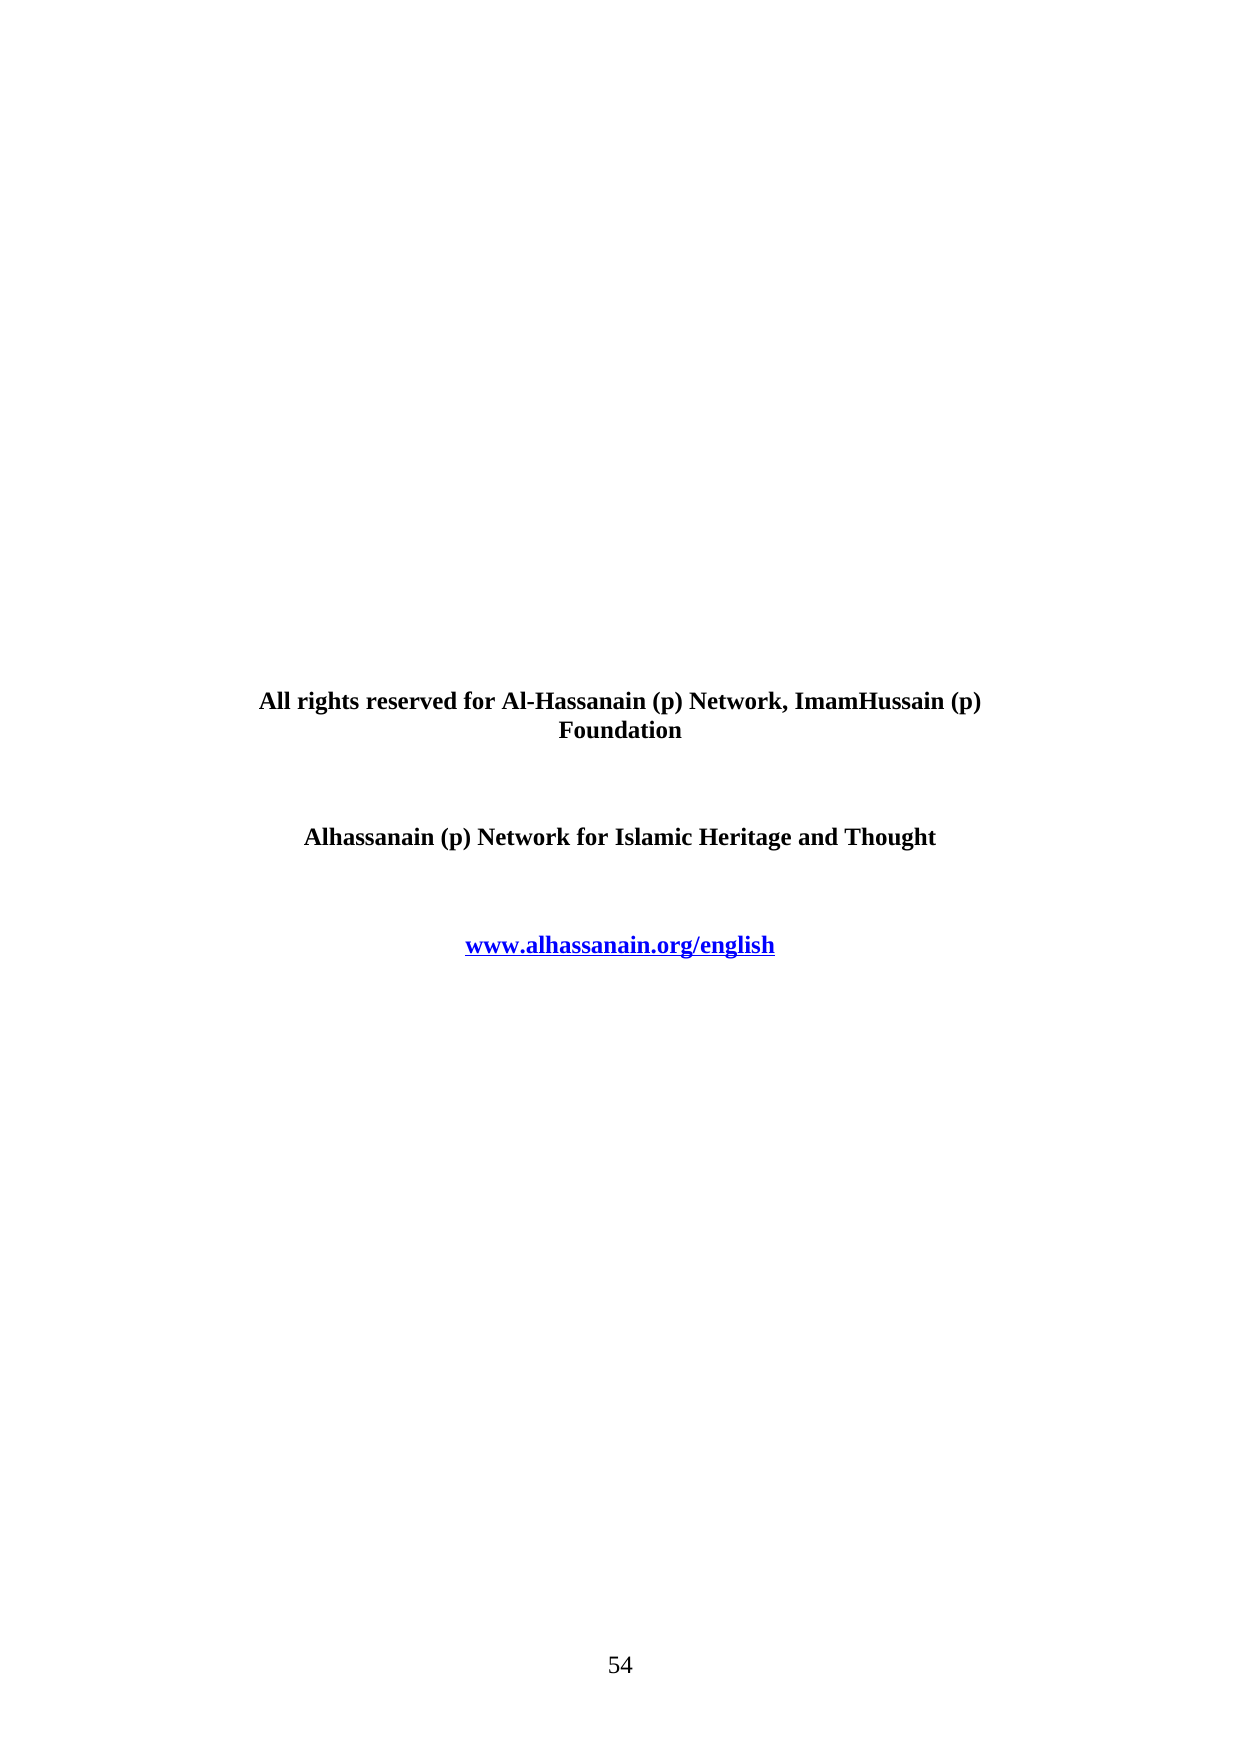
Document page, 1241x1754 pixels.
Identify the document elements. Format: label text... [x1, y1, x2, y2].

text www.alhassanain.org/english [236, 930, 1004, 958]
text Alhassanain (p) Network for Islamic Heritage and Thought [236, 822, 1004, 851]
text All rights reserved for Al-Hassanain (p) Network, ImamHussain (p) Foundation [236, 686, 1004, 743]
